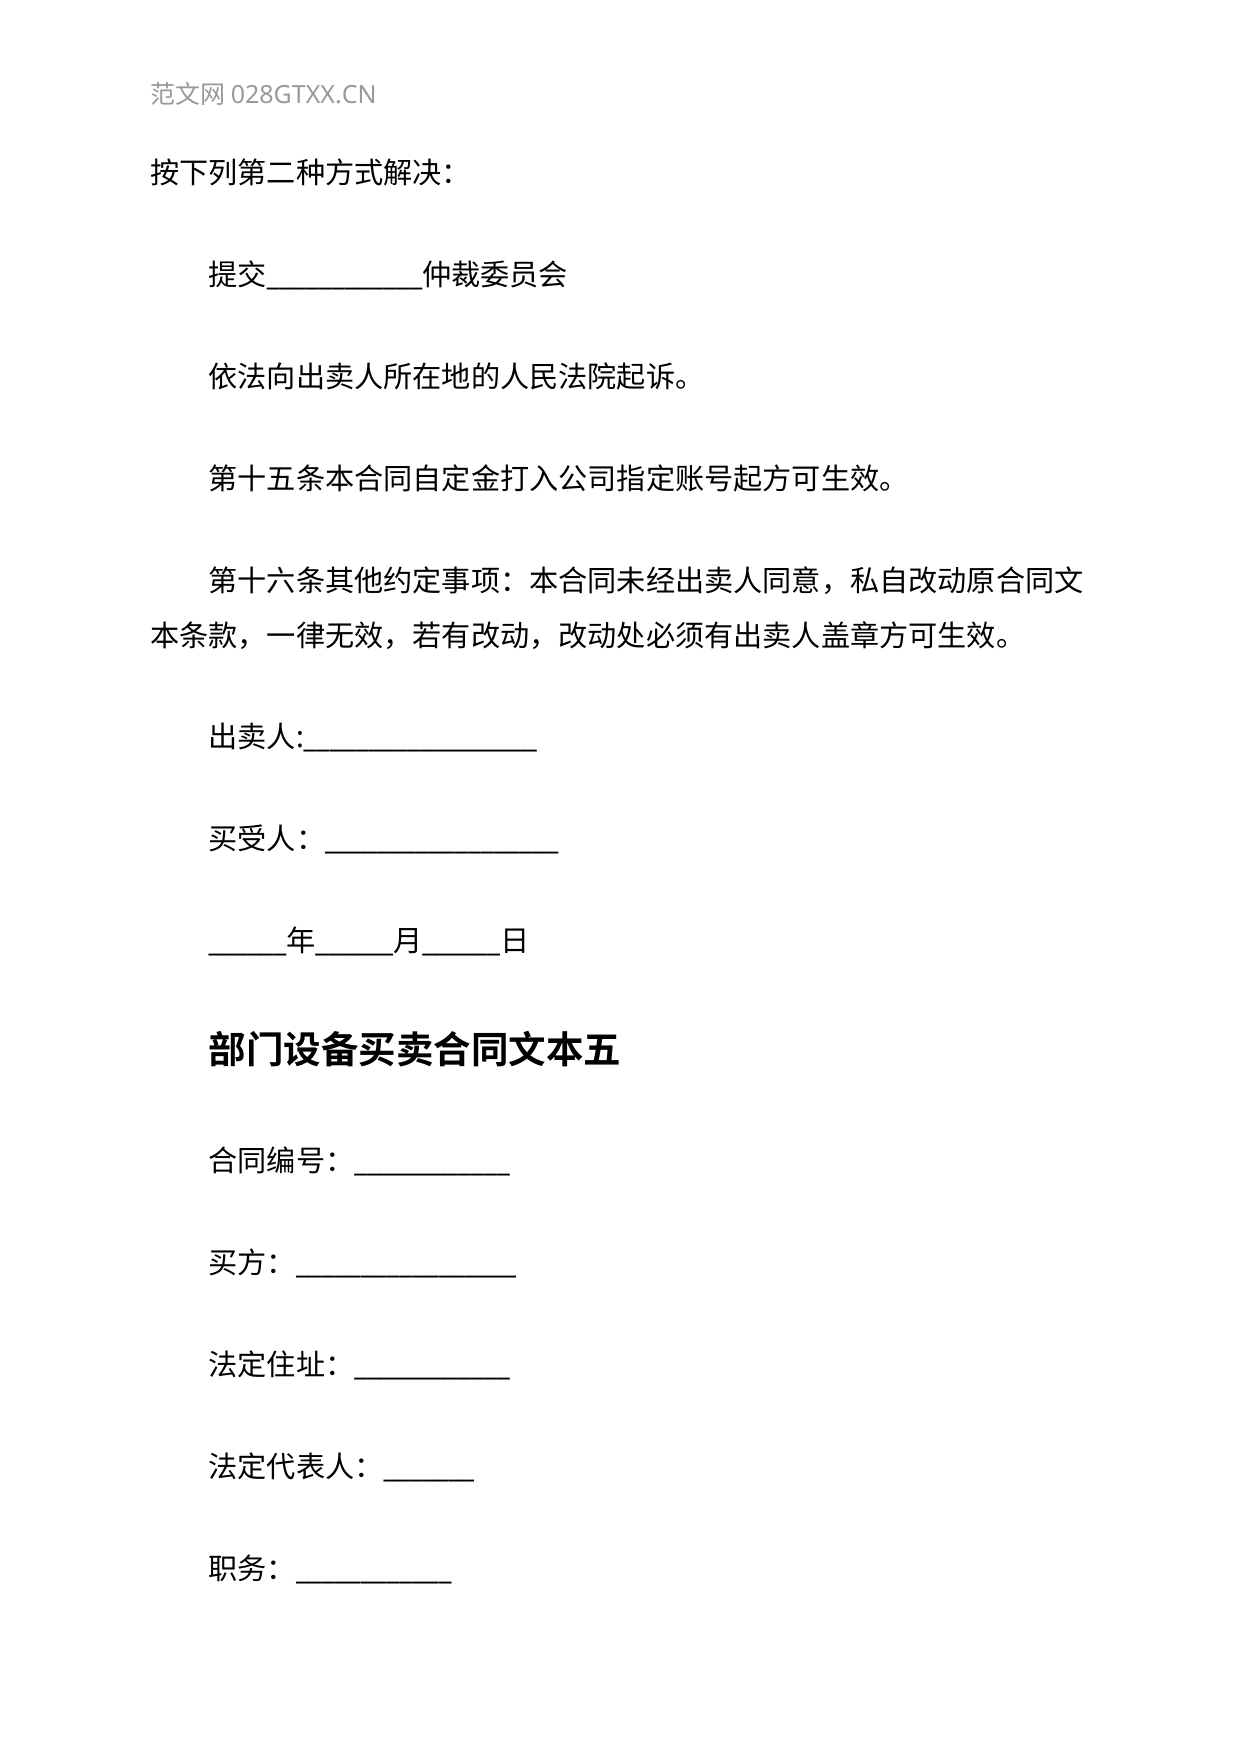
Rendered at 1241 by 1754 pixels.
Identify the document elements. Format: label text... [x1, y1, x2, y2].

text 合同编号：____________ [150, 1137, 1090, 1180]
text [150, 150, 1090, 192]
text 第十五条本合同自定金打入公司指定账号起方可生效。 [150, 456, 1090, 498]
text ______年______月______日 [150, 918, 1090, 960]
text 买受人：__________________ [150, 816, 1090, 858]
text 第十六条其他约定事项：本合同未经出卖人同意，私自改动原合同文本条款，一律无效，若有改动，改动处必须有出卖人盖章方可生效。 [150, 557, 1090, 654]
text 法定住址：____________ [150, 1341, 1090, 1384]
text 买方：_________________ [150, 1239, 1090, 1282]
text 职务：____________ [150, 1545, 1090, 1588]
text 法定代表人：_______ [150, 1443, 1090, 1486]
text 依法向出卖人所在地的人民法院起诉。 [150, 354, 1090, 396]
text 提交____________仲裁委员会 [150, 252, 1090, 294]
text 部门设备买卖合同文本五 [150, 1020, 1090, 1074]
text 出卖人:__________________ [150, 714, 1090, 756]
